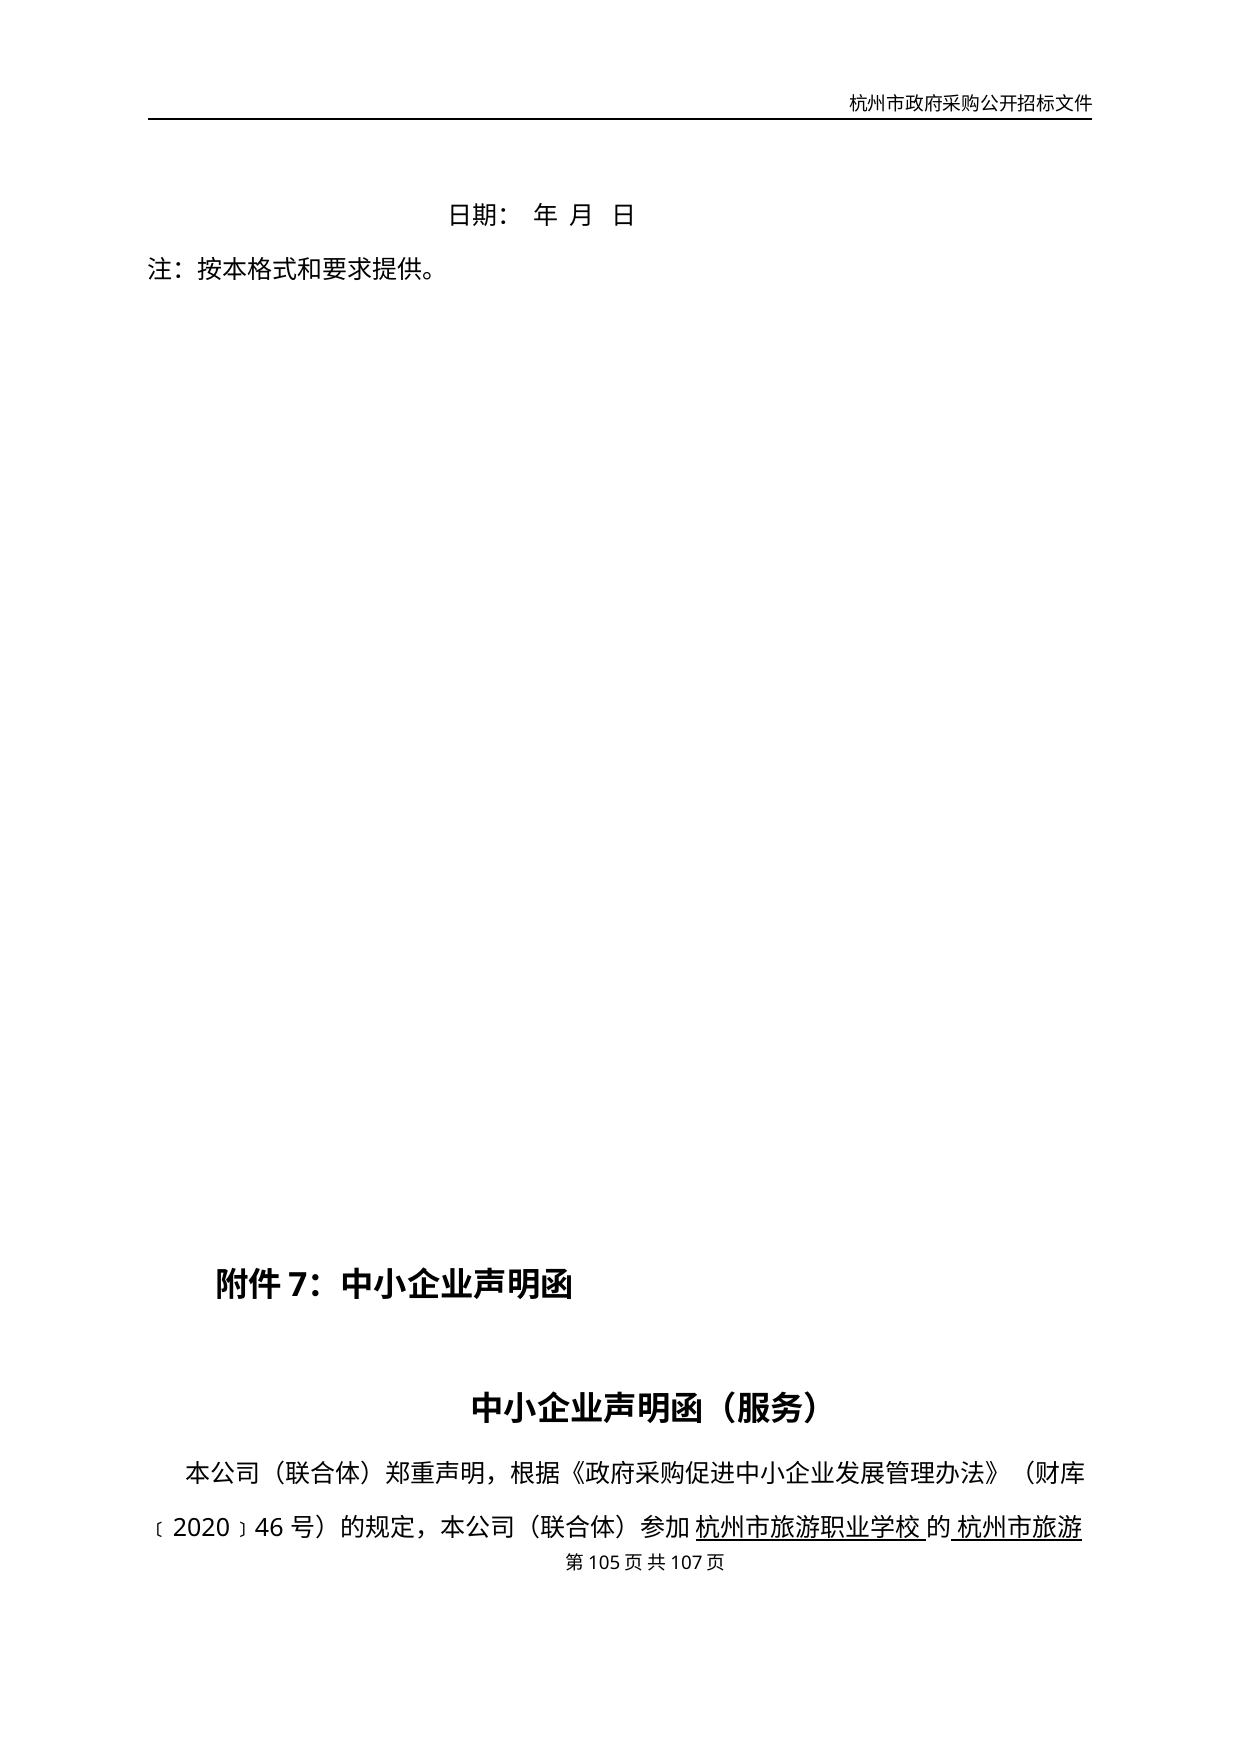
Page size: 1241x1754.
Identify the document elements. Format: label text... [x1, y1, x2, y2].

text 附件7：中小企业声明函 [148, 1258, 1092, 1306]
text 注：按本格式和要求提供。 [148, 249, 1049, 286]
text 中小企业声明函（服务） [148, 1381, 1092, 1429]
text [148, 1453, 1092, 1544]
text 日期： 年 月 日 [222, 195, 1092, 231]
